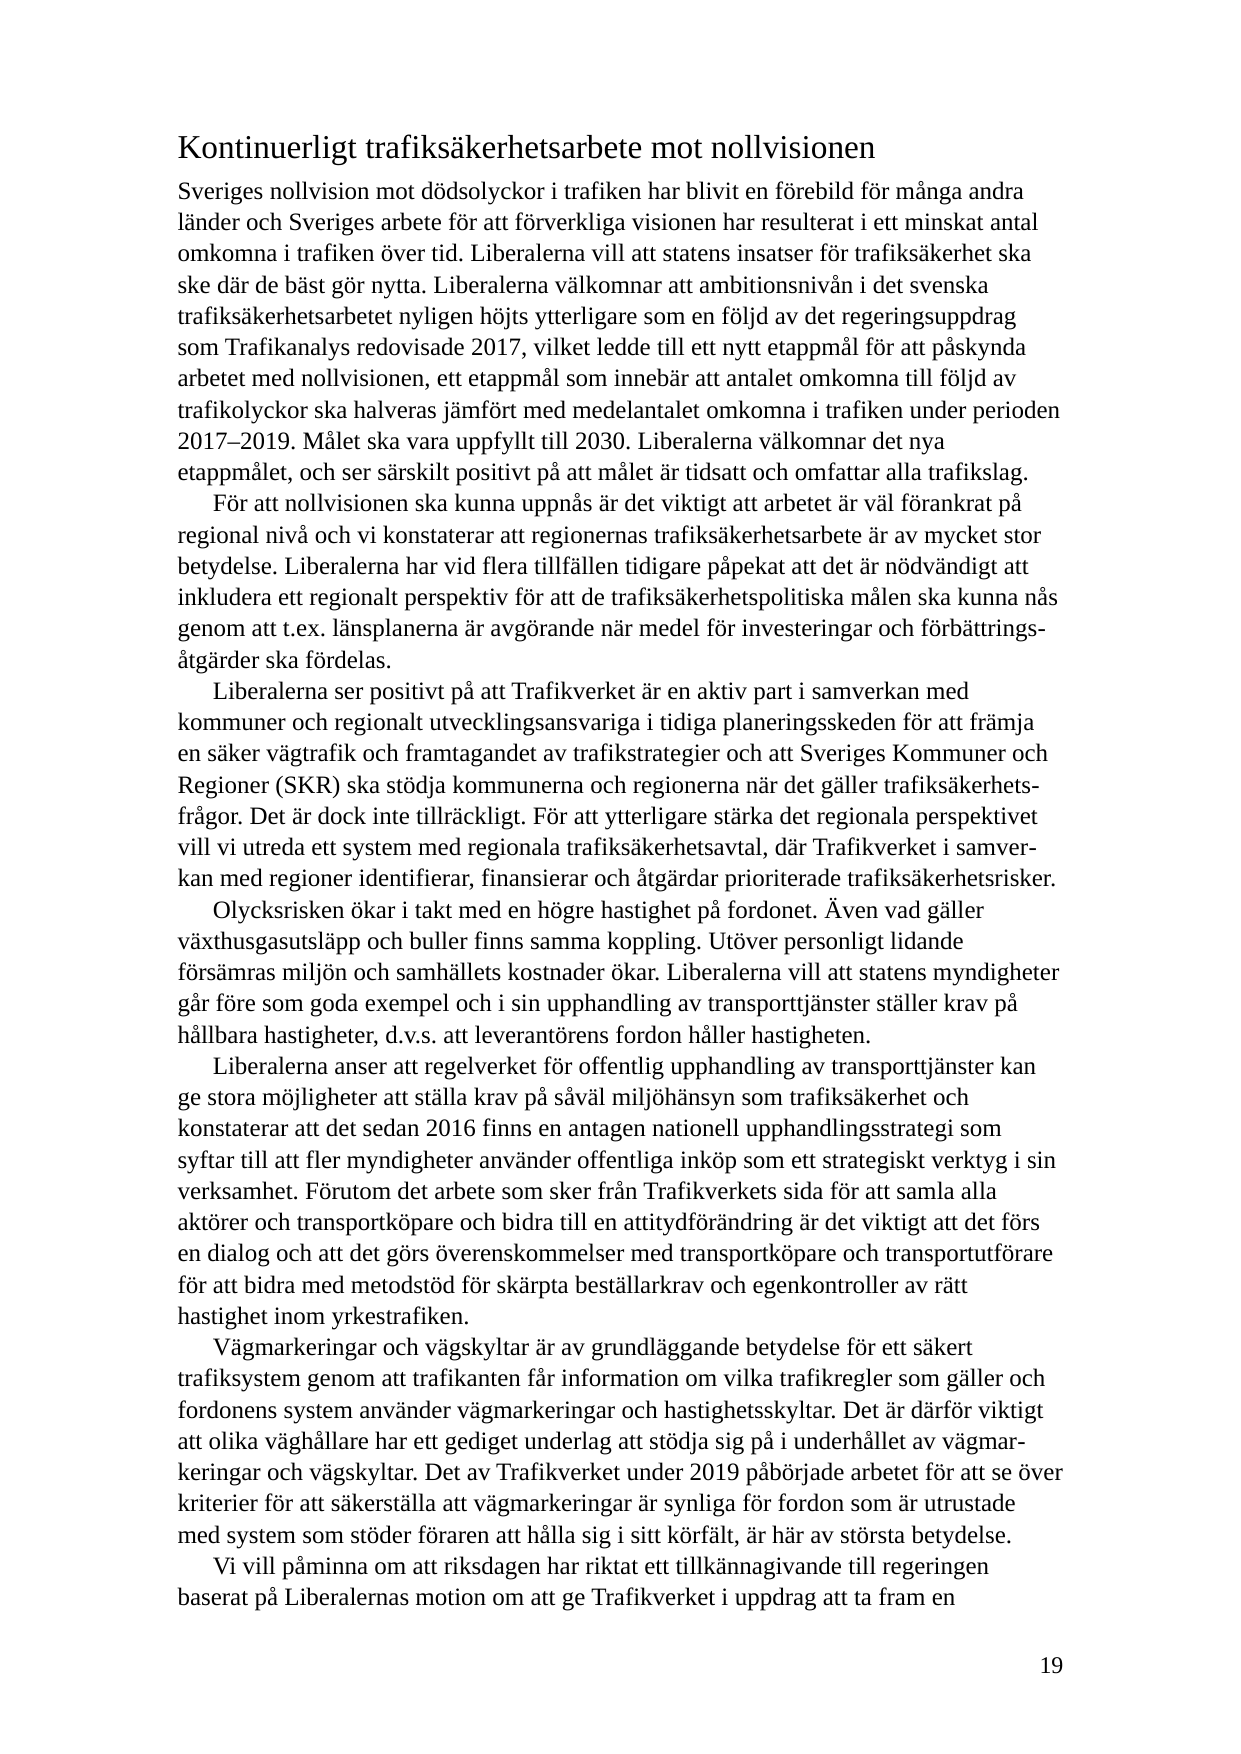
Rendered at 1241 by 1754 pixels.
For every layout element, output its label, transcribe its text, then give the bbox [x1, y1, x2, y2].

text Olycksrisken ökar i takt med en högre hastighet på fordonet. Även vad gäller växthusgasutsläpp och buller finns samma koppling. Utöver personligt lidande försämras miljön och samhällets kostnader ökar. Liberalerna vill att statens myndigheter går före som goda exempel och i sin upphandling av transporttjänster ställer krav på hållbara hastigheter, d.v.s. att leverantörens fordon håller hastigheten. [177, 892, 1063, 1048]
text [177, 1548, 1063, 1611]
text Liberalerna ser positivt på att Trafikverket är en aktiv part i samverkan med kommuner och regionalt utvecklingsansvariga i tidiga planeringsskeden för att främja en säker vägtrafik och framtagandet av trafikstrategier och att Sveriges Kommuner och Regioner (SKR) ska stödja kommunerna och regionerna när det gäller trafiksäkerhetsfrågor. Det är dock inte tillräckligt. För att ytterligare stärka det regionala perspektivet vill vi utreda ett system med regionala trafiksäkerhetsavtal, där Trafikverket i samverkan med regioner identifierar, finansierar och åtgärdar prioriterade trafiksäkerhetsrisker. [177, 673, 1063, 892]
text Liberalerna anser att regelverket för offentlig upphandling av transporttjänster kan ge stora möjligheter att ställa krav på såväl miljöhänsyn som trafiksäkerhet och konstaterar att det sedan 2016 finns en antagen nationell upphandlingsstrategi som syftar till att fler myndigheter använder offentliga inköp som ett strategiskt verktyg i sin verksamhet. Förutom det arbete som sker från Trafikverkets sida för att samla alla aktörer och transportköpare och bidra till en attitydförändring är det viktigt att det förs en dialog och att det görs överenskommelser med transportköpare och transportutförare för att bidra med metodstöd för skärpta beställarkrav och egenkontroller av rätt hastighet inom yrkestrafiken. [177, 1048, 1063, 1330]
text Vägmarkeringar och vägskyltar är av grundläggande betydelse för ett säkert trafiksystem genom att trafikanten får information om vilka trafikregler som gäller och fordonens system använder vägmarkeringar och hastighetsskyltar. Det är därför viktigt att olika väghållare har ett gediget underlag att stödja sig på i underhållet av vägmarkeringar och vägskyltar. Det av Trafikverket under 2019 påbörjade arbetet för att se över kriterier för att säkerställa att vägmarkeringar är synliga för fordon som är utrustade med system som stöder föraren att hålla sig i sitt körfält, är här av största betydelse. [177, 1330, 1063, 1548]
subtitle Kontinuerligt trafiksäkerhetsarbete mot nollvisionen [177, 134, 1063, 165]
text För att nollvisionen ska kunna uppnås är det viktigt att arbetet är väl förankrat på regional nivå och vi konstaterar att regionernas trafiksäkerhetsarbete är av mycket stor betydelse. Liberalerna har vid flera tillfällen tidigare påpekat att det är nödvändigt att inkludera ett regionalt perspektiv för att de trafiksäkerhetspolitiska målen ska kunna nås genom att t.ex. länsplanerna är avgörande när medel för investeringar och förbättringsåtgärder ska fördelas. [177, 486, 1063, 673]
text Sveriges nollvision mot dödsolyckor i trafiken har blivit en förebild för många andra länder och Sveriges arbete för att förverkliga visionen har resulterat i ett minskat antal omkomna i trafiken över tid. Liberalerna vill att statens insatser för trafiksäkerhet ska ske där de bäst gör nytta. Liberalerna välkomnar att ambitionsnivån i det svenska trafiksäkerhetsarbetet nyligen höjts ytterligare som en följd av det regeringsuppdrag som Trafikanalys redovisade 2017, vilket ledde till ett nytt etappmål för att påskynda arbetet med nollvisionen, ett etappmål som innebär att antalet omkomna till följd av trafikolyckor ska halveras jämfört med medelantalet omkomna i trafiken under perioden 2017–2019. Målet ska vara uppfyllt till 2030. Liberalerna välkomnar det nya etappmålet, och ser särskilt positivt på att målet är tidsatt och omfattar alla trafikslag. [177, 173, 1063, 486]
